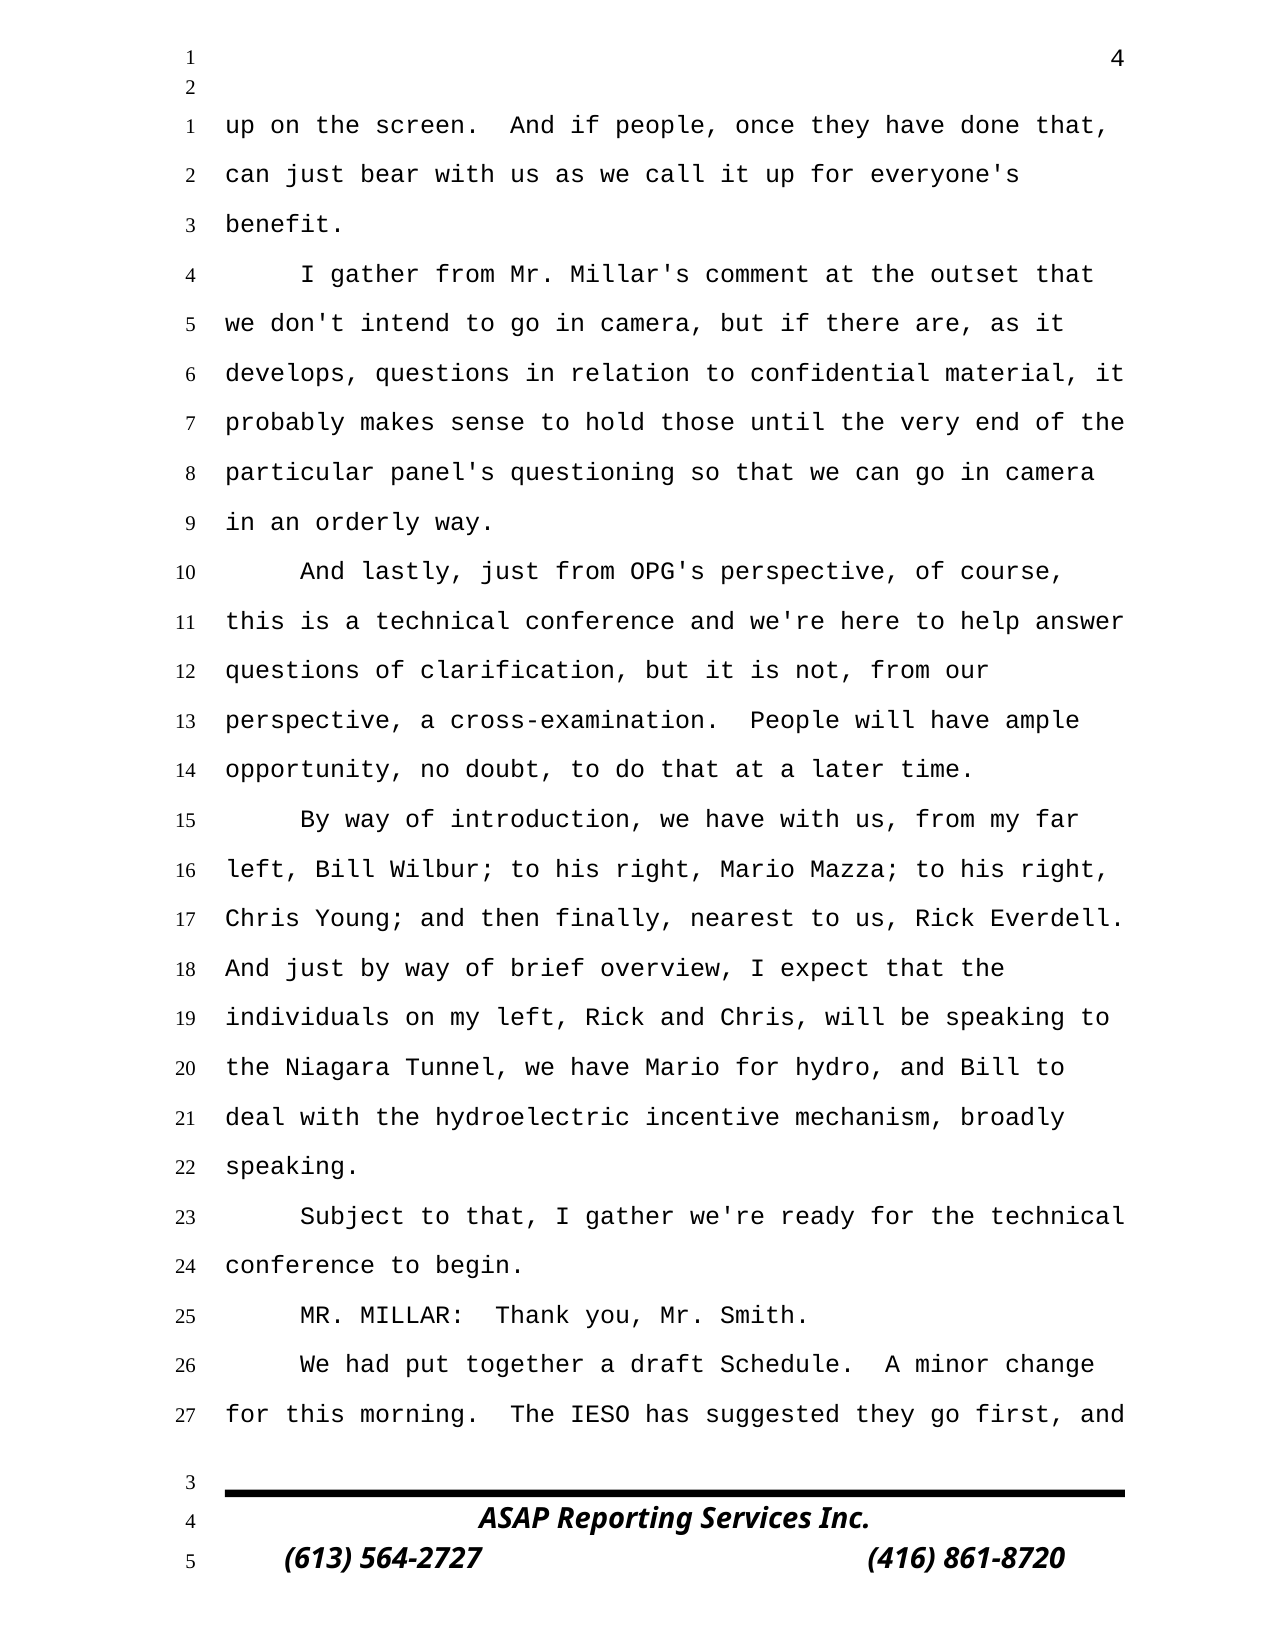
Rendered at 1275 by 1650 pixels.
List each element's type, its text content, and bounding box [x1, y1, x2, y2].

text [225, 1352, 1125, 1430]
text I gather from Mr. Millar's comment at the outset that we don't intend to go in camera, but if there are, as it develops, questions in relation to confidential material, it probably makes sense to hold those until the very end of the particular panel's questioning so that we can go in camera in an orderly way. [225, 261, 1125, 537]
text MR. MILLAR: Thank you, Mr. Smith. [225, 1302, 1125, 1331]
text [225, 112, 1125, 240]
text And lastly, just from OPG's perspective, of course, this is a technical conference and we're here to help answer questions of clarification, but it is not, from our perspective, a cross-examination. People will have ample opportunity, no doubt, to do that at a later time. [225, 559, 1125, 785]
text By way of introduction, we have with us, from my far left, Bill Wilbur; to his right, Mario Mazza; to his right, Chris Young; and then finally, nearest to us, Rick Everdell. And just by way of brief overview, I expect that the individuals on my left, Rick and Chris, will be speaking to the Niagara Tunnel, we have Mario for hydro, and Bill to deal with the hydroelectric incentive mechanism, broadly speaking. [225, 807, 1125, 1182]
text Subject to that, I gather we're ready for the technical conference to begin. [225, 1203, 1125, 1281]
